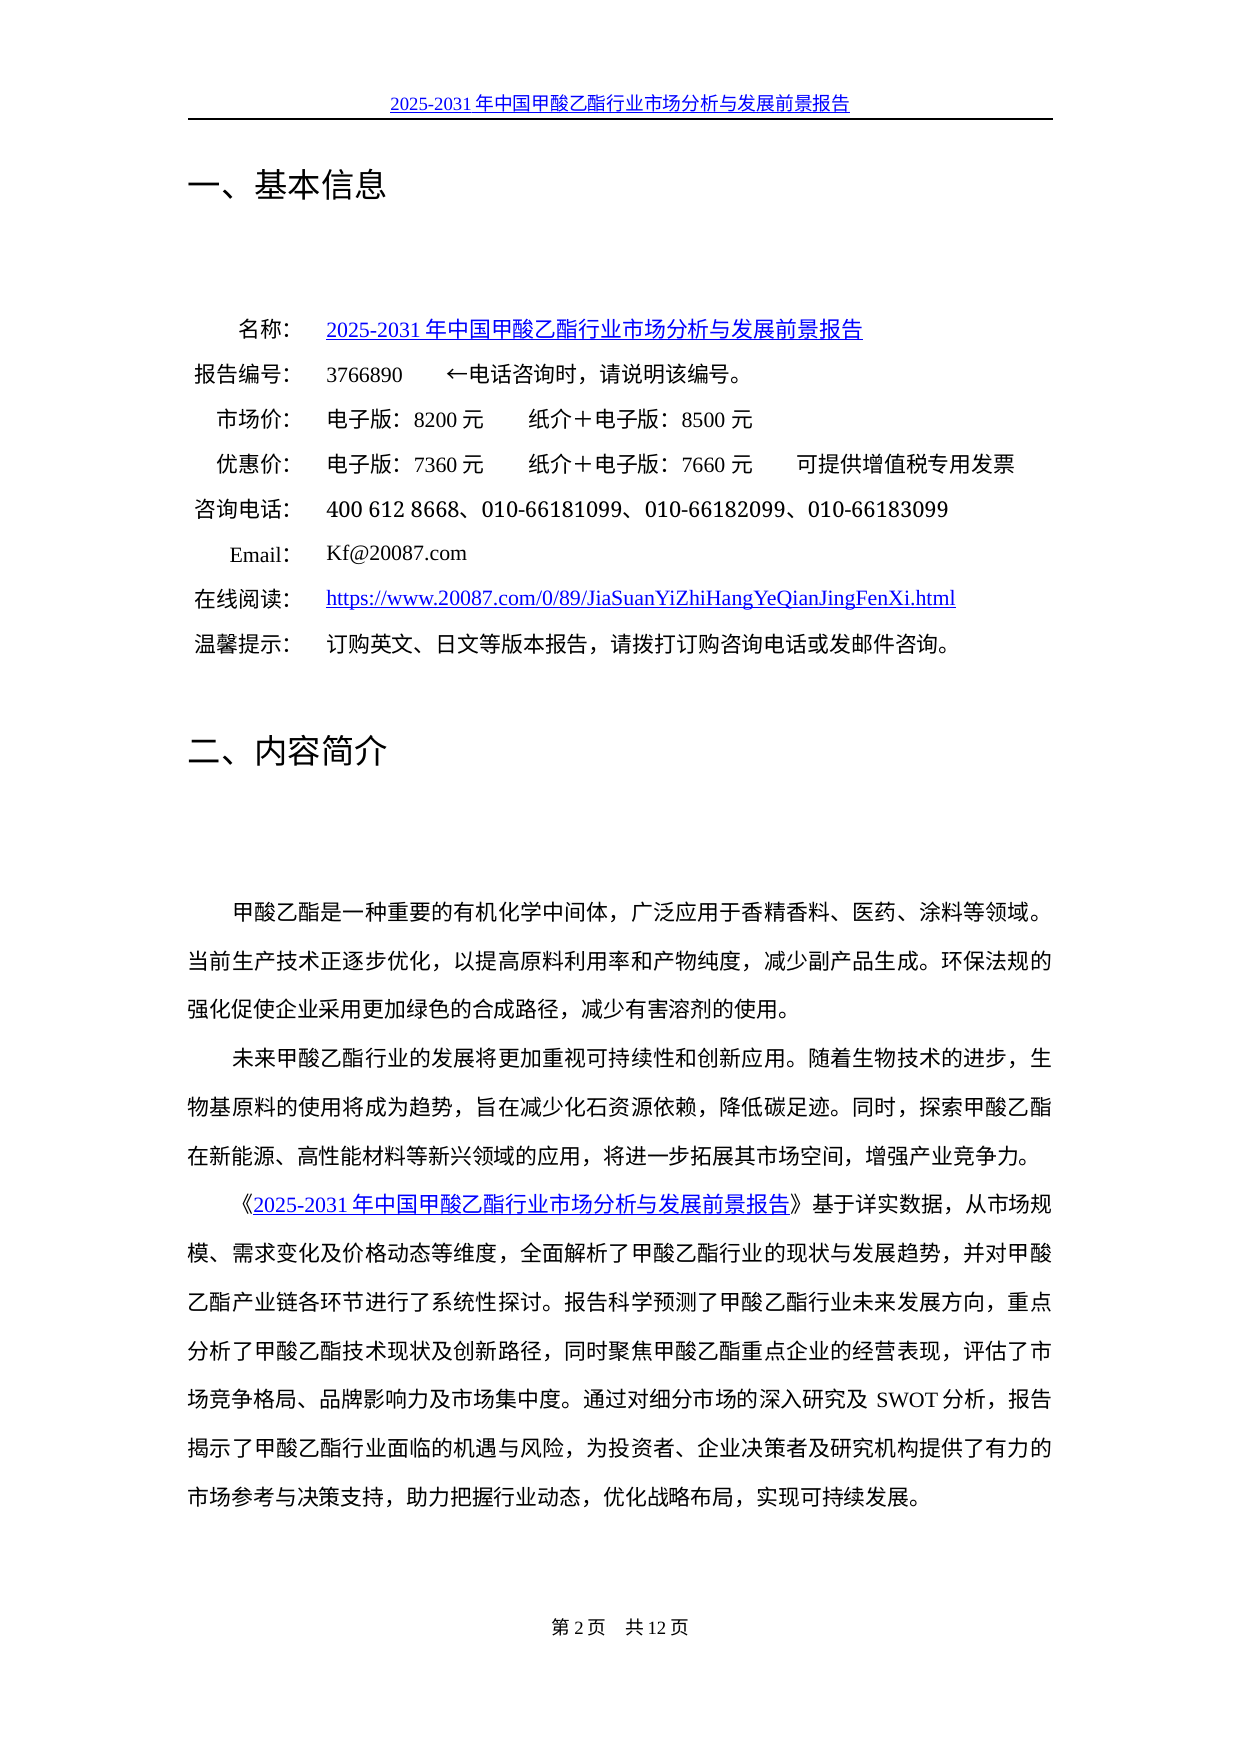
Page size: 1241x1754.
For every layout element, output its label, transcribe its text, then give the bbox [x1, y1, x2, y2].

table_header 名称： [167, 312, 315, 357]
title 二、内容简介 [187, 717, 1053, 782]
table_cell 报告编号： [167, 357, 315, 402]
table_cell Email： [167, 537, 315, 582]
table_cell 电子版：8200 元 纸介＋电子版：8500 元 [315, 402, 1073, 447]
table_cell 400 612 8668、010-66181099、010-66182099、010-66183099 [315, 492, 1073, 537]
table_cell 订购英文、日文等版本报告，请拨打订购咨询电话或发邮件咨询。 [315, 627, 1073, 672]
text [187, 894, 1053, 1512]
table_cell 温馨提示： [167, 627, 315, 672]
title 一、基本信息 [187, 150, 1053, 215]
table_cell 电子版：7360 元 纸介＋电子版：7660 元 可提供增值税专用发票 [315, 447, 1073, 492]
table_cell 在线阅读： [167, 582, 315, 627]
table_cell 优惠价： [167, 447, 315, 492]
table_header 2025-2031年中国甲酸乙酯行业市场分析与发展前景报告 [315, 312, 1073, 357]
table_cell 咨询电话： [167, 492, 315, 537]
table_cell 3766890 ←电话咨询时，请说明该编号。 [315, 357, 1073, 402]
table_cell [315, 582, 1073, 627]
table_cell Kf@20087.com [315, 537, 1073, 582]
table_cell 市场价： [167, 402, 315, 447]
